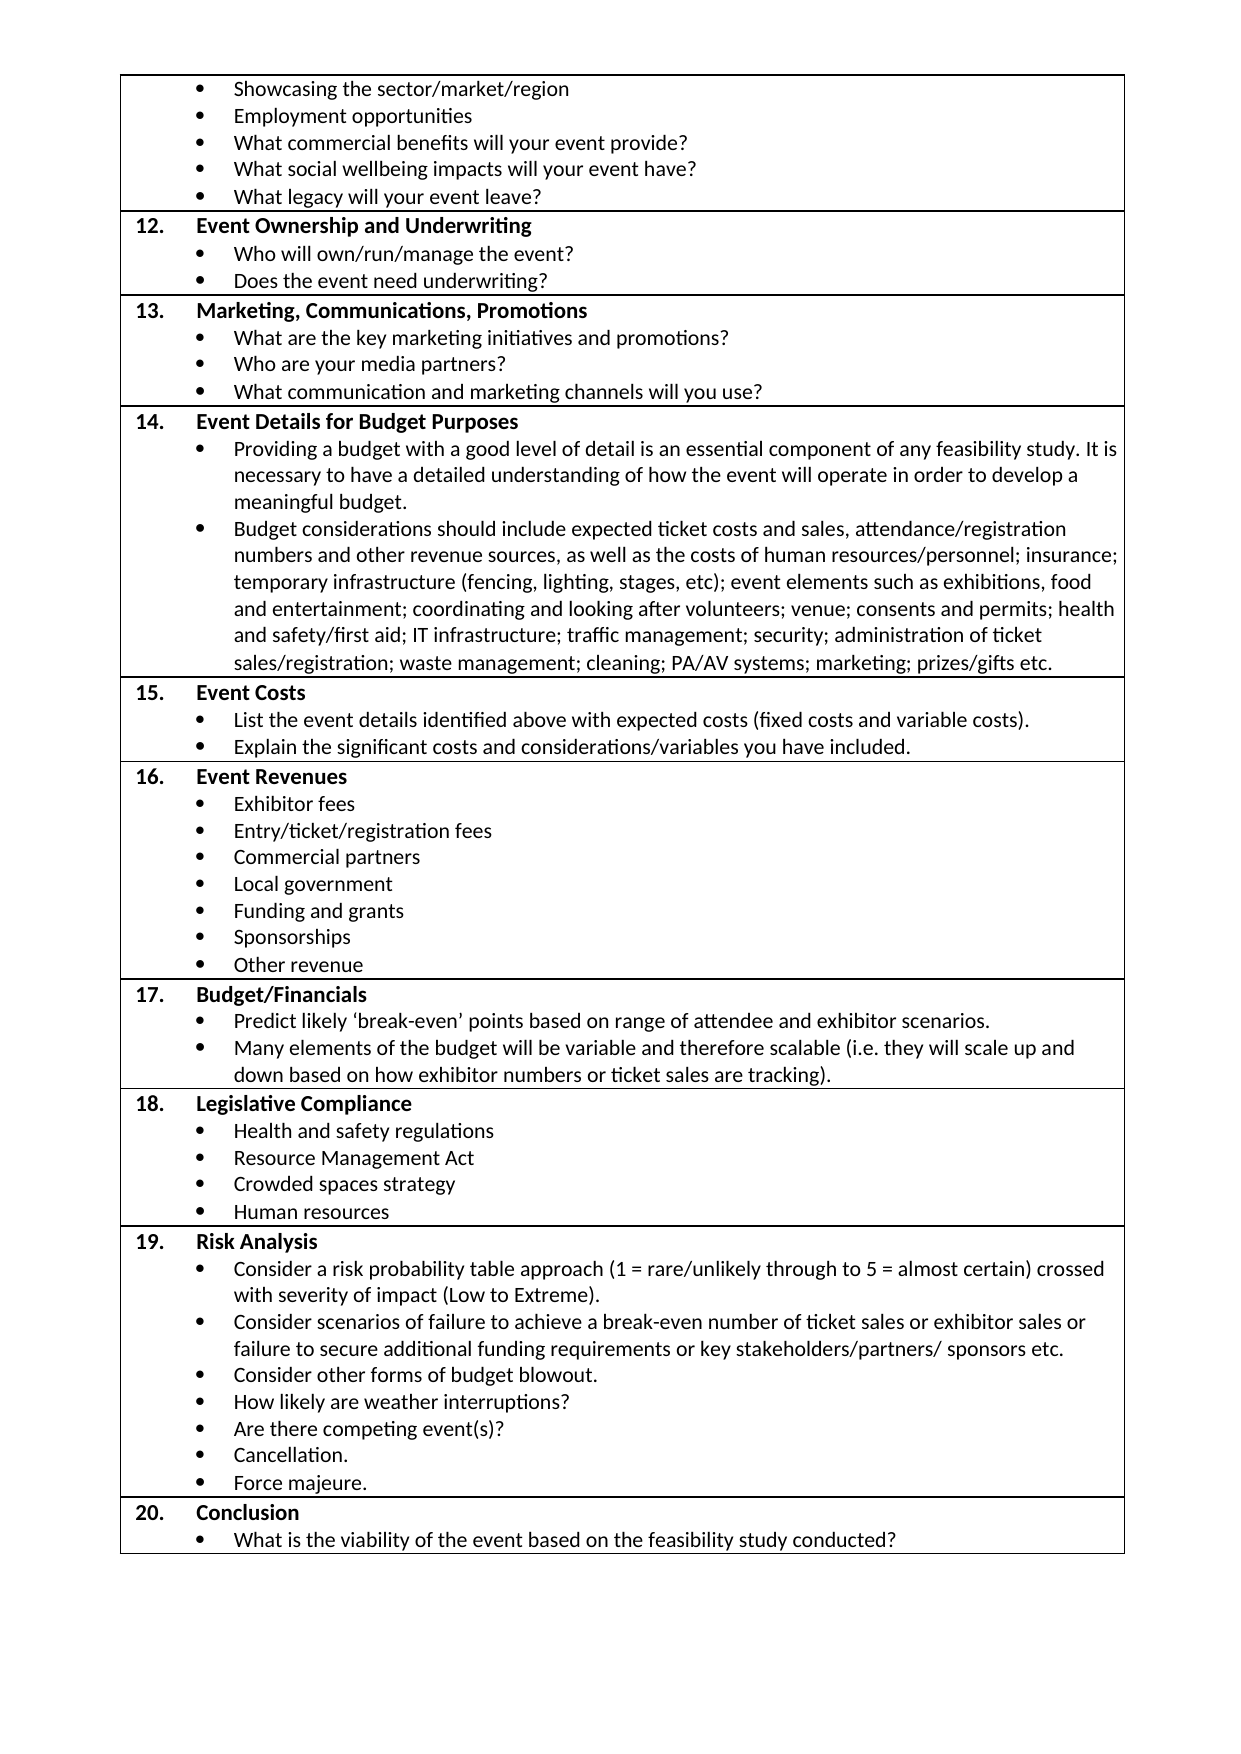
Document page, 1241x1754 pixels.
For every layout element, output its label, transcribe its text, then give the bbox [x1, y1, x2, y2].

table_cell Budget/Financials Predict likely ‘break-even’ points based on range of attendee and exhibitor scenarios. Many elements of the budget will be variable and therefore scalable (i.e. they will scale up and down based on how exhibitor numbers or ticket sales are tracking). [121, 980, 1124, 1088]
table_cell Event Ownership and Underwriting Who will own/run/manage the event? Does the event need underwriting? [121, 212, 1124, 294]
table_cell Event Costs List the event details identified above with expected costs (fixed costs and variable costs). Explain the significant costs and considerations/variables you have included. [121, 678, 1124, 761]
table_cell Legislative Compliance Health and safety regulations Resource Management Act Crowded spaces strategy Human resources [121, 1089, 1124, 1225]
table_cell Marketing, Communications, Promotions What are the key marketing initiatives and promotions? Who are your media partners? What communication and marketing channels will you use? [121, 296, 1124, 405]
table_cell Conclusion What is the viability of the event based on the feasibility study conducted? [121, 1498, 1124, 1552]
table_cell Risk Analysis Consider a risk probability table approach (1 = rare/unlikely through to 5 = almost certain) crossed with severity of impact (Low to Extreme). Consider scenarios of failure to achieve a break-even number of ticket sales or exhibitor sales or failure to secure additional funding requirements or key stakeholders/partners/ sponsors etc. Consider other forms of budget blowout. How likely are weather interruptions? Are there competing event(s)? Cancellation. Force majeure. [121, 1227, 1124, 1496]
table_cell Event Details for Budget Purposes Providing a budget with a good level of detail is an essential component of any feasibility study. It is necessary to have a detailed understanding of how the event will operate in order to develop a meaningful budget. Budget considerations should include expected ticket costs and sales, attendance/registration numbers and other revenue sources, as well as the costs of human resources/personnel; insurance; temporary infrastructure (fencing, lighting, stages, etc); event elements such as exhibitions, food and entertainment; coordinating and looking after volunteers; venue; consents and permits; health and safety/first aid; IT infrastructure; traffic management; security; administration of ticket sales/registration; waste management; cleaning; PA/AV systems; marketing; prizes/gifts etc. [121, 407, 1124, 676]
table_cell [121, 76, 1124, 210]
table_cell Event Revenues Exhibitor fees Entry/ticket/registration fees Commercial partners Local government Funding and grants Sponsorships Other revenue [121, 762, 1124, 978]
